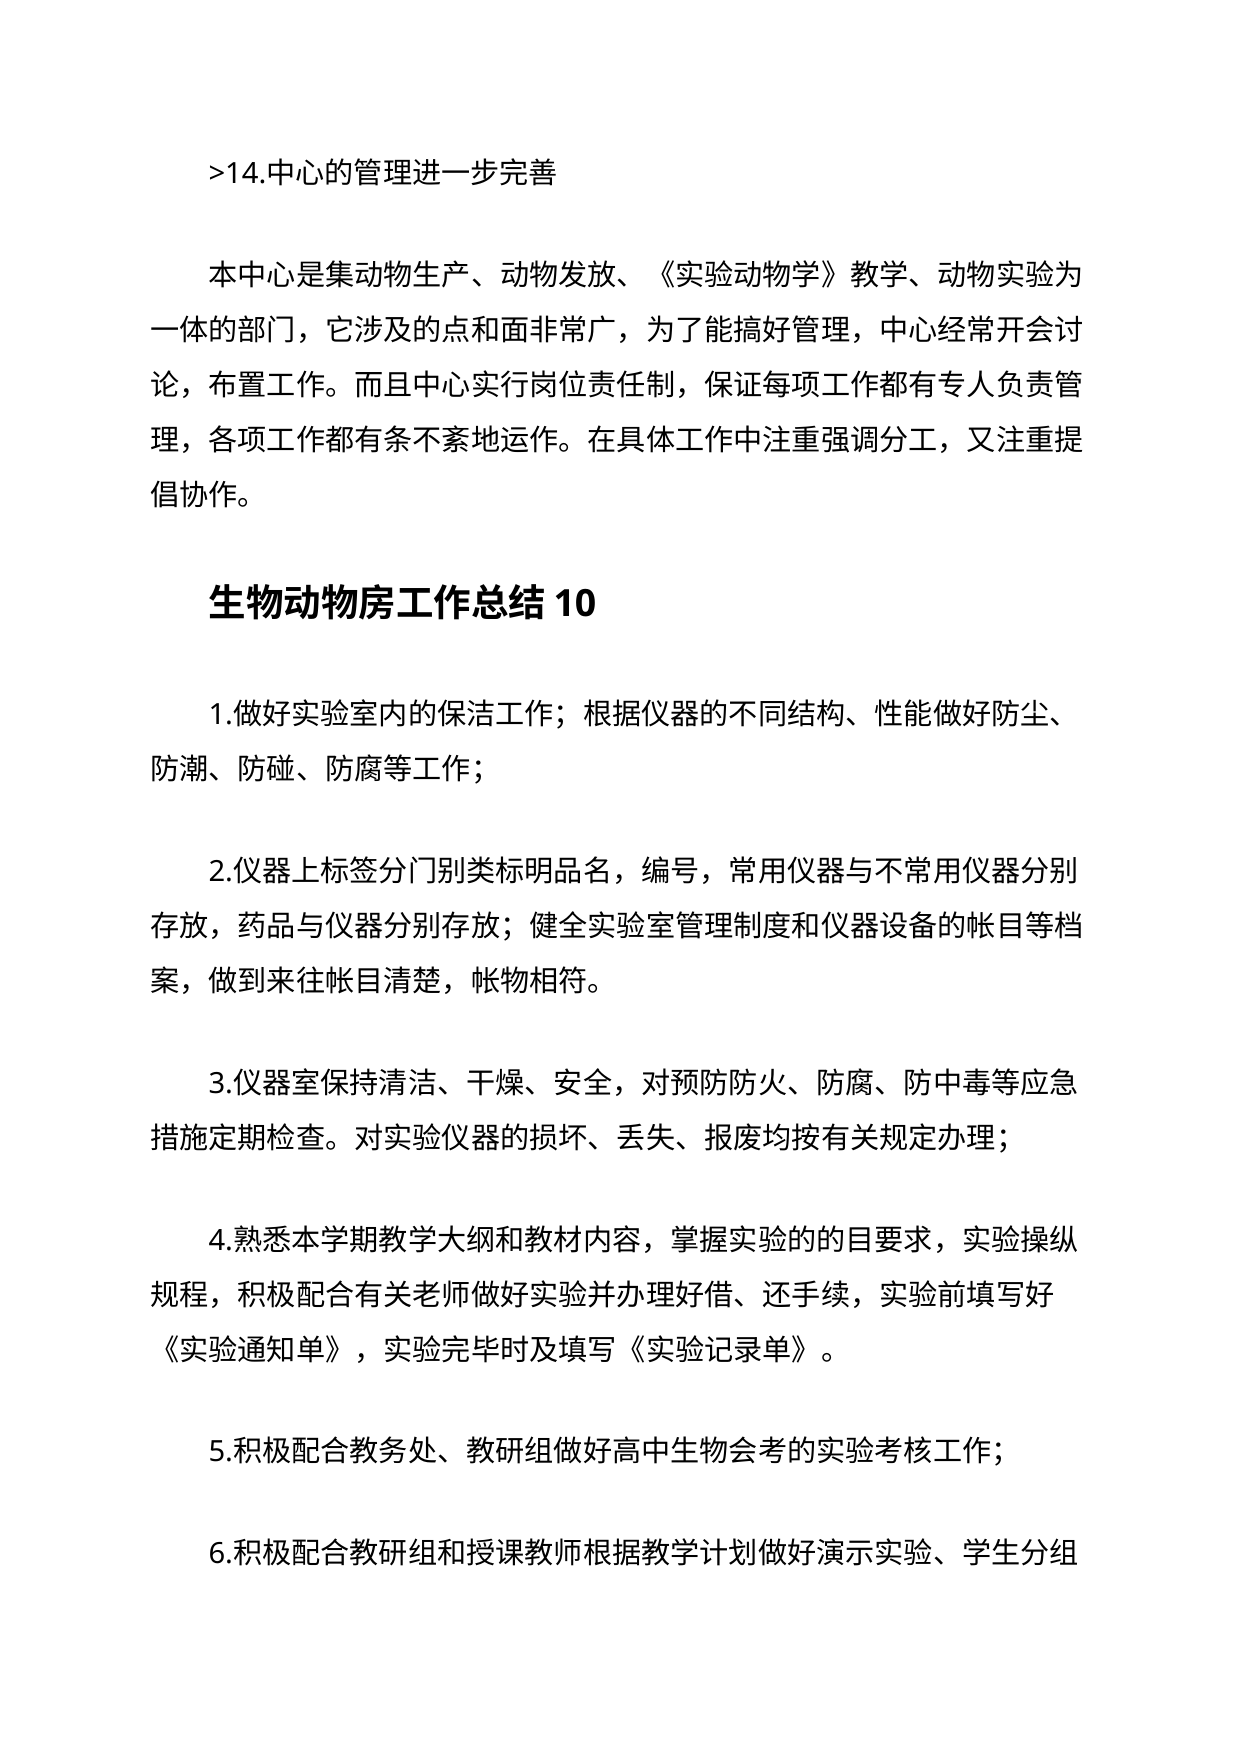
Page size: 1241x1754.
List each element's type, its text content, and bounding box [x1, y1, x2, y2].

text 3.仪器室保持清洁、干燥、安全，对预防防火、防腐、防中毒等应急措施定期检查。对实验仪器的损坏、丢失、报废均按有关规定办理； [150, 1059, 1090, 1157]
text 2.仪器上标签分门别类标明品名，编号，常用仪器与不常用仪器分别存放，药品与仪器分别存放；健全实验室管理制度和仪器设备的帐目等档案，做到来往帐目清楚，帐物相符。 [150, 848, 1090, 1000]
text 本中心是集动物生产、动物发放、《实验动物学》教学、动物实验为一体的部门，它涉及的点和面非常广，为了能搞好管理，中心经常开会讨论，布置工作。而且中心实行岗位责任制，保证每项工作都有专人负责管理，各项工作都有条不紊地运作。在具体工作中注重强调分工，又注重提倡协作。 [150, 252, 1090, 514]
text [150, 1530, 1090, 1572]
text 1.做好实验室内的保洁工作；根据仪器的不同结构、性能做好防尘、防潮、防碰、防腐等工作； [150, 691, 1090, 788]
text 5.积极配合教务处、教研组做好高中生物会考的实验考核工作； [150, 1428, 1090, 1470]
text 4.熟悉本学期教学大纲和教材内容，掌握实验的的目要求，实验操纵规程，积极配合有关老师做好实验并办理好借、还手续，实验前填写好《实验通知单》，实验完毕时及填写《实验记录单》。 [150, 1216, 1090, 1368]
text >14.中心的管理进一步完善 [150, 150, 1090, 192]
text 生物动物房工作总结10 [150, 573, 1090, 628]
